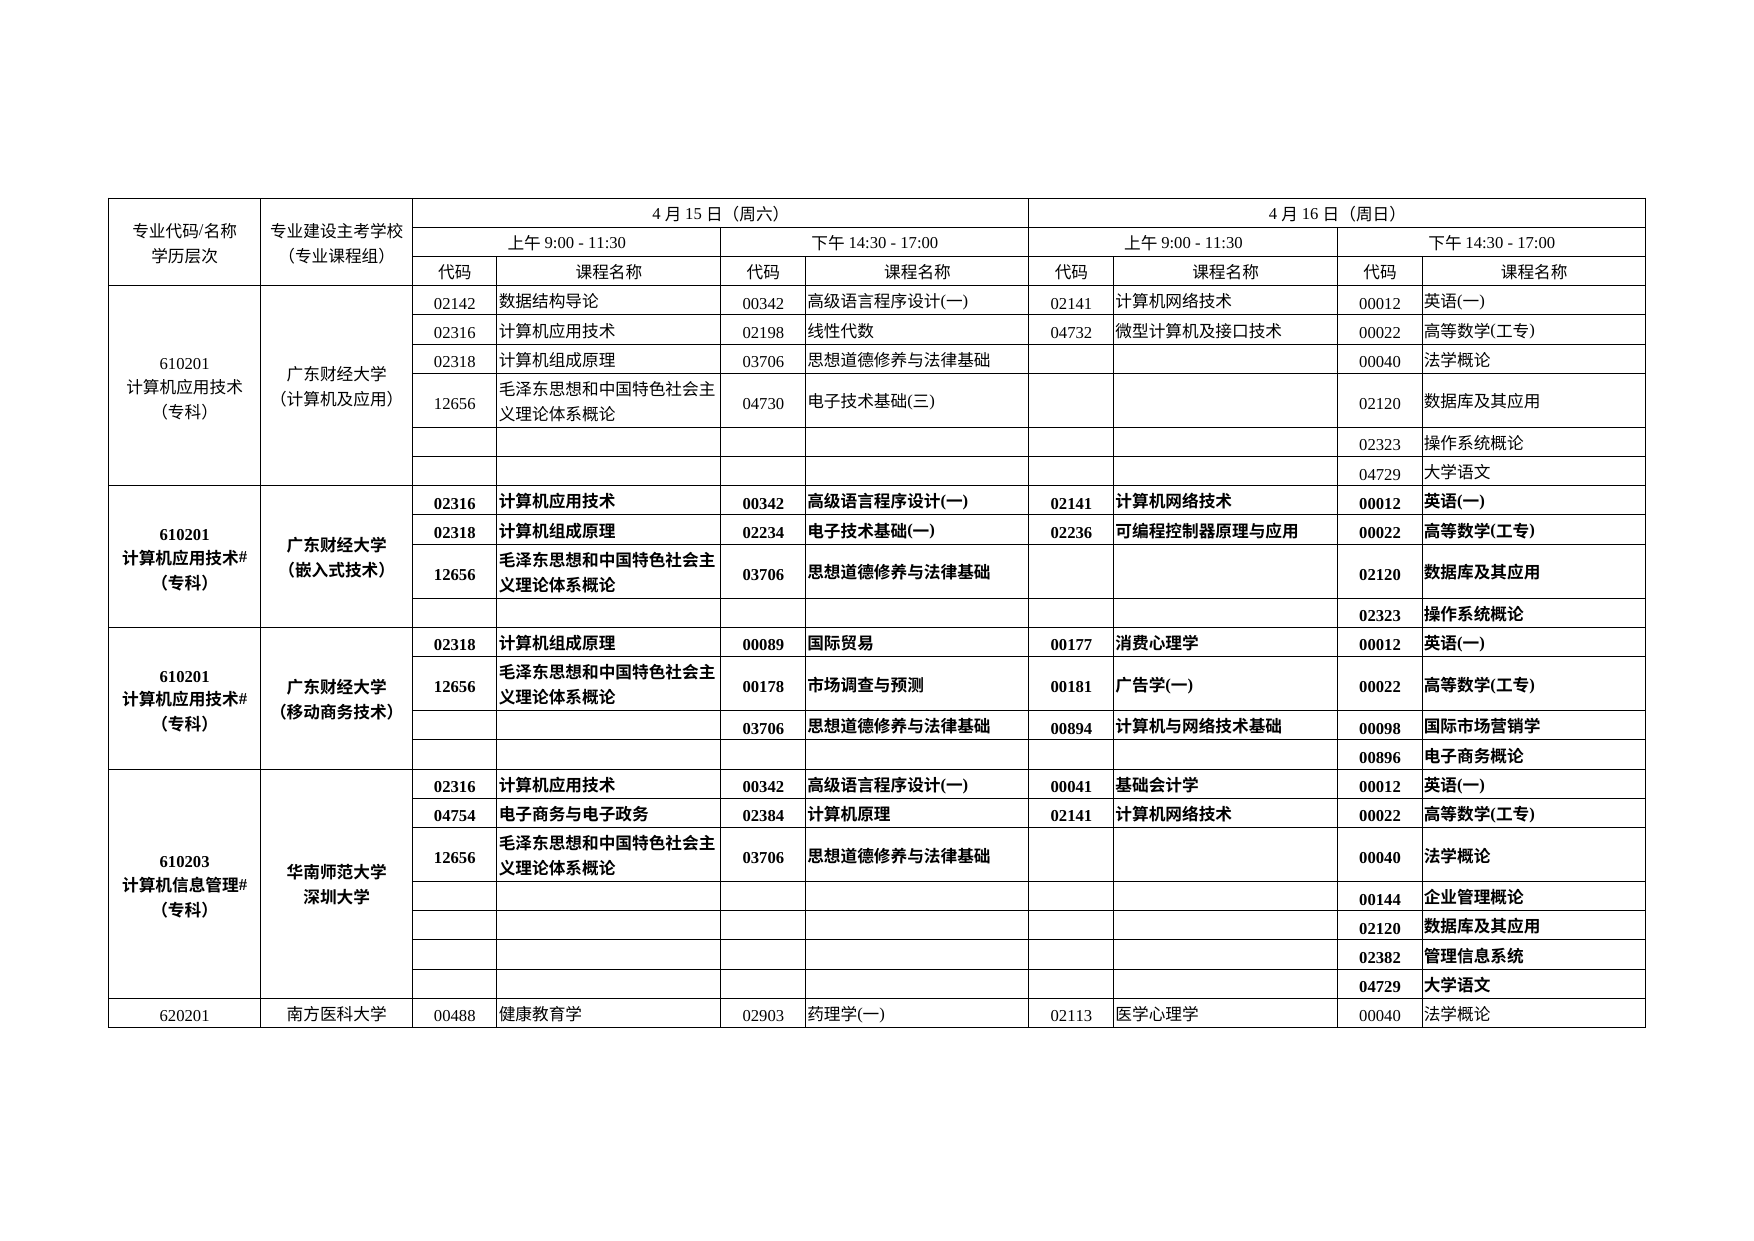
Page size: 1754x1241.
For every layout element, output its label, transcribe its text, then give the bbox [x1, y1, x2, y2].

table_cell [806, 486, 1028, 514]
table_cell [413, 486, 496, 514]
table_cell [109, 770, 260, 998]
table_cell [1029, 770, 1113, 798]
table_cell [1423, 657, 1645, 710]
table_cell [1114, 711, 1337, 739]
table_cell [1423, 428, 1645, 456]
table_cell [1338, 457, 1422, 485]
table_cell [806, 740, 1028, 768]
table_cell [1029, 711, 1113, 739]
table_cell 下午 14:30 - 17:00 [1338, 228, 1645, 256]
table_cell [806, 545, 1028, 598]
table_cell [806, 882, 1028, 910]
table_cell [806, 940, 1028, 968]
table_header 4 月 15 日（周六） [413, 199, 1028, 227]
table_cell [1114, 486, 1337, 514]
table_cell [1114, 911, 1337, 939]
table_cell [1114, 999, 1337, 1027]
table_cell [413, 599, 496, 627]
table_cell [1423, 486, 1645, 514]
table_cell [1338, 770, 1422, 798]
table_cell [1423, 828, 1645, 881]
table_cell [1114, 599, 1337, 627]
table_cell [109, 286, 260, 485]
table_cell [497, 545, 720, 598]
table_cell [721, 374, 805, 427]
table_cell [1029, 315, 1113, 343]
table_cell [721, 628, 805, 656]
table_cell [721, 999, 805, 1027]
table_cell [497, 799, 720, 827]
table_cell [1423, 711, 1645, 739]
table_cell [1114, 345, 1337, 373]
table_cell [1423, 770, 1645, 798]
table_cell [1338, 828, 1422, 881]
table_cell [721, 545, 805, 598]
table_cell 课程名称 [1114, 257, 1337, 285]
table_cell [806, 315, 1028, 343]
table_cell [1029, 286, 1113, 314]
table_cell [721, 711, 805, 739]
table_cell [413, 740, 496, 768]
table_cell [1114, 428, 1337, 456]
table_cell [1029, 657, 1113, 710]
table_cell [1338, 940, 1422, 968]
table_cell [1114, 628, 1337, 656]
table_cell 课程名称 [497, 257, 720, 285]
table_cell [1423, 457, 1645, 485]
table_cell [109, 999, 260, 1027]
table_cell 代码 [413, 257, 496, 285]
table_header 专业建设主考学校 （专业课程组） [261, 199, 412, 285]
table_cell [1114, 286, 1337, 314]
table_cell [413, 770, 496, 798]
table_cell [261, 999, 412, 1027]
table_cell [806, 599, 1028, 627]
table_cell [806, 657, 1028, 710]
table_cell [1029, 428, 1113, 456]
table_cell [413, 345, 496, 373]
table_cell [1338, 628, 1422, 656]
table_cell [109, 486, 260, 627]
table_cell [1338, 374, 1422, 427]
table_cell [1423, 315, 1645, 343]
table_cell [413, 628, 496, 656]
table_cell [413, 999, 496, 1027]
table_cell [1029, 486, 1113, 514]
table_cell 课程名称 [806, 257, 1028, 285]
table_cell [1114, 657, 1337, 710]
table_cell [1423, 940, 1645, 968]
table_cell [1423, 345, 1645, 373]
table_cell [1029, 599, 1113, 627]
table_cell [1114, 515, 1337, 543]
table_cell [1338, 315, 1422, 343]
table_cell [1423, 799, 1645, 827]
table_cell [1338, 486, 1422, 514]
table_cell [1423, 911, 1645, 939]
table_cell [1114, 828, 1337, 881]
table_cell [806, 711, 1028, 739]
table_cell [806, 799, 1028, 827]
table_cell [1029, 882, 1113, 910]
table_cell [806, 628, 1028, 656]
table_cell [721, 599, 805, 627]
table_cell 上午 9:00 - 11:30 [1029, 228, 1337, 256]
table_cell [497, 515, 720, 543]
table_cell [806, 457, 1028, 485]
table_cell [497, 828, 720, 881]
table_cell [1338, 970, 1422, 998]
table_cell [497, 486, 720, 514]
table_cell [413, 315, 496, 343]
table_header 专业代码/名称 学历层次 [109, 199, 260, 285]
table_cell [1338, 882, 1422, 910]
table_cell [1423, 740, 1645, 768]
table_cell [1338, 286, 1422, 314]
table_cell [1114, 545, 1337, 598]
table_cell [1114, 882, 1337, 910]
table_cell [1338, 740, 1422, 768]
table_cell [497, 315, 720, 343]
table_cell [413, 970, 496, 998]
table_cell 上午 9:00 - 11:30 [413, 228, 720, 256]
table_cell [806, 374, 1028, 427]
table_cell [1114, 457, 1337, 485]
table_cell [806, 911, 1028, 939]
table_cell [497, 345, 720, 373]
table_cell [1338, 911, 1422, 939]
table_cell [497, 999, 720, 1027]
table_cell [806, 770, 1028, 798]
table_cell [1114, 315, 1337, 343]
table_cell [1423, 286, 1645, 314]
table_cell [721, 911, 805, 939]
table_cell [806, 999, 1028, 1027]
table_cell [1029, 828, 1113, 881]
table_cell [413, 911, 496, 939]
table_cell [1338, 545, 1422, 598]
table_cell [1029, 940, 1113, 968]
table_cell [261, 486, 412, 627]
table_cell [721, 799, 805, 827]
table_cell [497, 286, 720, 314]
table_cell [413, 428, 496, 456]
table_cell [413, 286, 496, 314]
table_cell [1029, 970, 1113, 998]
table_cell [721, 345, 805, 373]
table_cell 下午 14:30 - 17:00 [721, 228, 1028, 256]
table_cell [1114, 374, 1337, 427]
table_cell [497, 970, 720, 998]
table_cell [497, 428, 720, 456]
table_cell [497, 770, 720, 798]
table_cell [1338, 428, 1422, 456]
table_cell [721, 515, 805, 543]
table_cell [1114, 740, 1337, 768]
table_cell 代码 [1029, 257, 1113, 285]
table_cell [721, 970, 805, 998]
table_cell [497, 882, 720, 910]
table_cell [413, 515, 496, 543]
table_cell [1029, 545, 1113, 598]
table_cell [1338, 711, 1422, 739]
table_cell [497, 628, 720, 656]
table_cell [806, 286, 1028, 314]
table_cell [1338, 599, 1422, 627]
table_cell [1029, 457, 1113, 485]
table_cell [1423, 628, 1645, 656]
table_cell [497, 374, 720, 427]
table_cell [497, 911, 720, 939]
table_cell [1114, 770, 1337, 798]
table_cell 课程名称 [1423, 257, 1645, 285]
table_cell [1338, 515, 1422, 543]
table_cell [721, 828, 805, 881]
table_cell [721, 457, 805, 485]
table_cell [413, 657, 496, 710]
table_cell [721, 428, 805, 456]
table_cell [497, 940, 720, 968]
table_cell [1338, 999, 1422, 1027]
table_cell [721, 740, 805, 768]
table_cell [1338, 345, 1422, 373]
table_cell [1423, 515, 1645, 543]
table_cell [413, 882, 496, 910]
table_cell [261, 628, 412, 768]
table_cell 代码 [1338, 257, 1422, 285]
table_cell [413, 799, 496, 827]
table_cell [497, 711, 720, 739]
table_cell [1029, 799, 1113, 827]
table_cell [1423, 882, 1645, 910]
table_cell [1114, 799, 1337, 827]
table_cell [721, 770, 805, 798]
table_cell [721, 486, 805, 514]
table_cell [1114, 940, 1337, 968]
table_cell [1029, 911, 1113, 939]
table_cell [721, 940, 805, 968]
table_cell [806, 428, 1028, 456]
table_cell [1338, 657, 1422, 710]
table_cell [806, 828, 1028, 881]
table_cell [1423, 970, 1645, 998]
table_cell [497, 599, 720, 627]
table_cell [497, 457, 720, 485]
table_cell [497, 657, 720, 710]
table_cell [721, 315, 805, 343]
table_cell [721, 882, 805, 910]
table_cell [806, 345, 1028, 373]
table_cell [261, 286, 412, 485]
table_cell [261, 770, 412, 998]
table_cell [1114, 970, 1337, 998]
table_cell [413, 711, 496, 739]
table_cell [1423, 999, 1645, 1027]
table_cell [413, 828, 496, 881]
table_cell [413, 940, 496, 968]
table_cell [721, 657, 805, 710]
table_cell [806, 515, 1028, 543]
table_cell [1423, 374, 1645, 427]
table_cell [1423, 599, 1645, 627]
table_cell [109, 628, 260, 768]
table_cell 代码 [721, 257, 805, 285]
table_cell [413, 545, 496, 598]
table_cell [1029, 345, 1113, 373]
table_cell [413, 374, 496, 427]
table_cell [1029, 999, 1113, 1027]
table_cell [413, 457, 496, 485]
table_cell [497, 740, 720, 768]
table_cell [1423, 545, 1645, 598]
table_header 4 月 16 日（周日） [1029, 199, 1645, 227]
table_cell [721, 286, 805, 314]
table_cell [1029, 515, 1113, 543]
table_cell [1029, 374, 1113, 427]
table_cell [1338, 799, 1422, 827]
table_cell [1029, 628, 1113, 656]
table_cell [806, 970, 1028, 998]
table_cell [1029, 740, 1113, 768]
